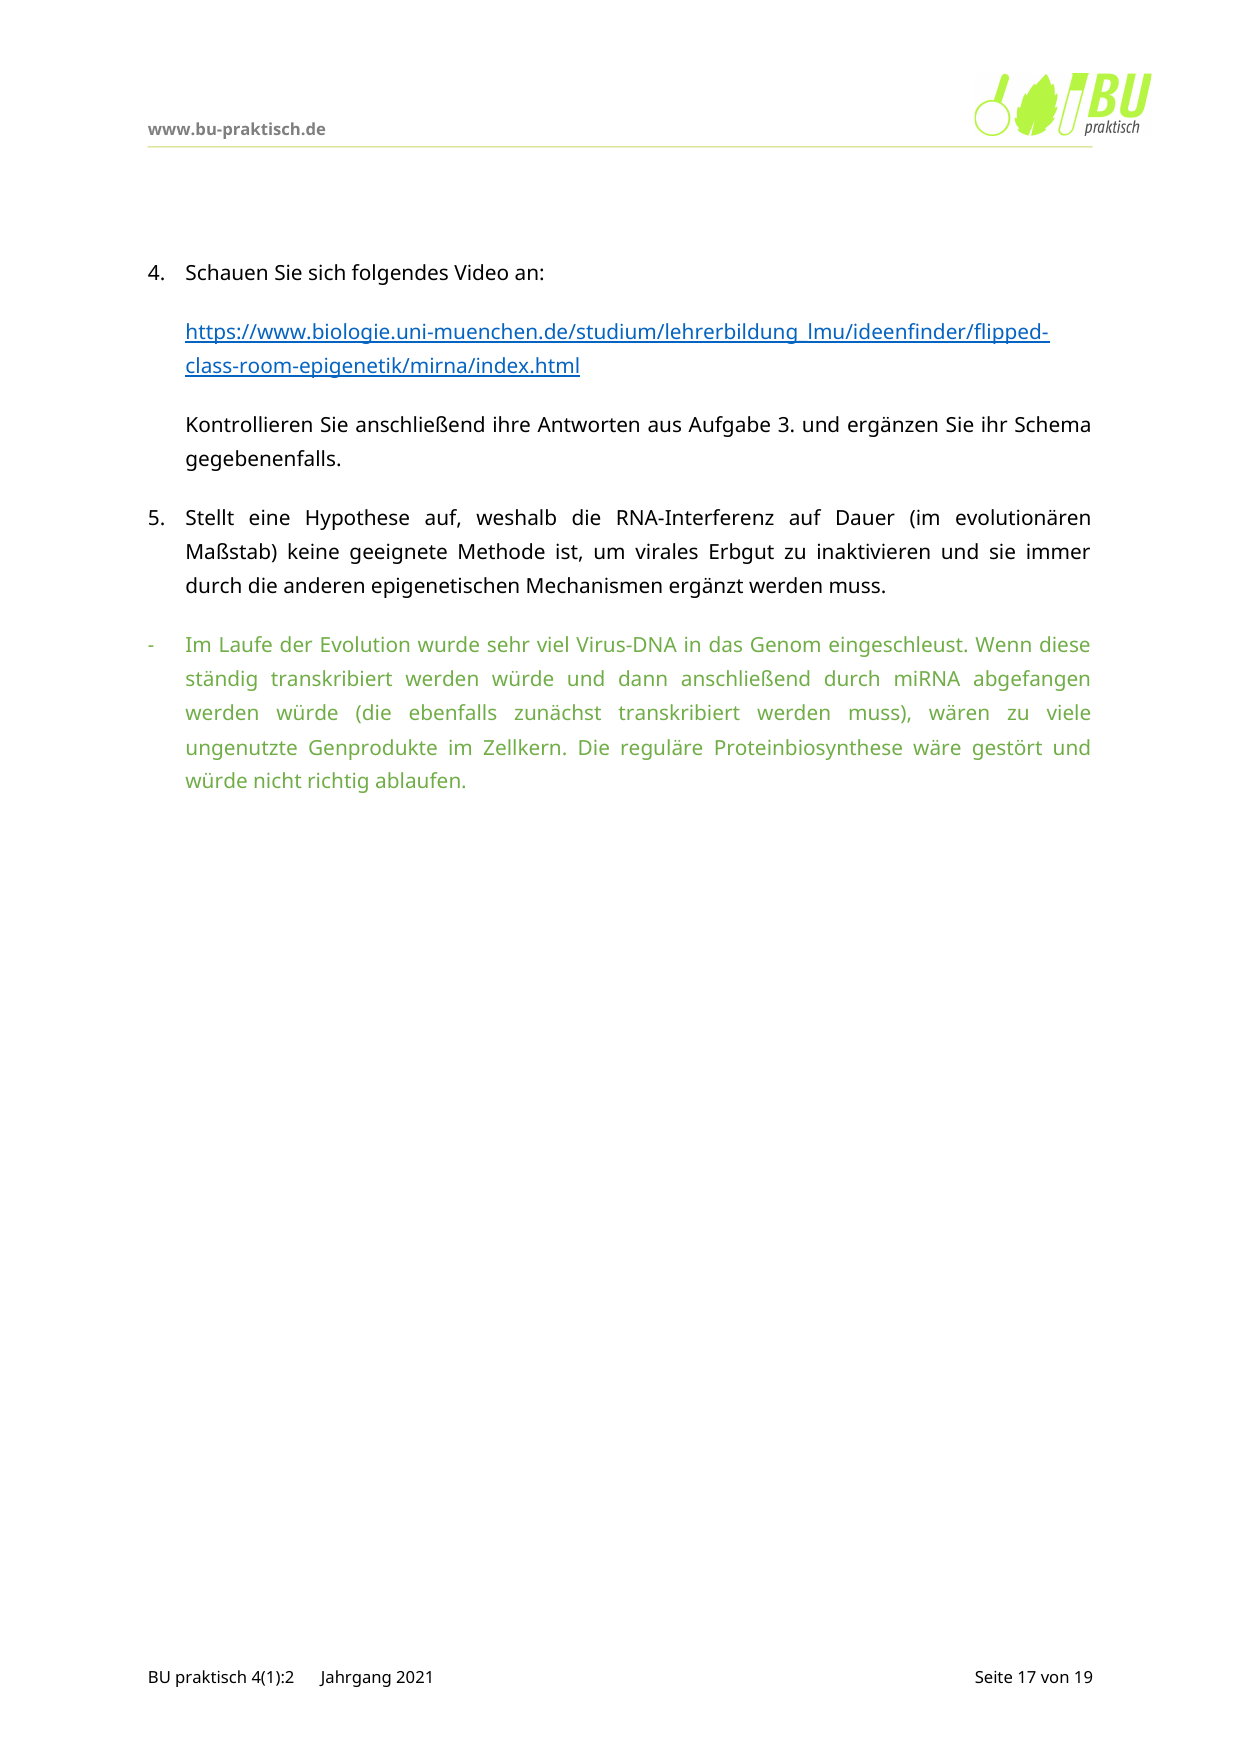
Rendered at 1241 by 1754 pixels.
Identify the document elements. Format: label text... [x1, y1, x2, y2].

list Schauen Sie sich folgendes Video an: [148, 258, 1092, 286]
picture [974, 73, 1152, 136]
list Stellt eine Hypothese auf, weshalb die RNA-Interferenz auf Dauer (im evolutionären Maßstab) keine geeignete Methode ist, um virales Erbgut zu inaktivieren und sie immer durch die anderen epigenetischen Mechanismen ergänzt werden muss. [148, 503, 1092, 600]
text https://www.biologie.uni-muenchen.de/studium/lehrerbildung_lmu/ideenfinder/flipped-class-room-epigenetik/mirna/index.html [185, 317, 1092, 379]
list Im Laufe der Evolution wurde sehr viel Virus-DNA in das Genom eingeschleust. Wenn diese ständig transkribiert werden würde und dann anschließend durch miRNA abgefangen werden würde (die ebenfalls zunächst transkribiert werden muss), wären zu viele ungenutzte Genprodukte im Zellkern. Die reguläre Proteinbiosynthese wäre gestört und würde nicht richtig ablaufen. [148, 630, 1092, 795]
text Kontrollieren Sie anschließend ihre Antworten aus Aufgabe 3. und ergänzen Sie ihr Schema gegebenenfalls. [185, 410, 1092, 473]
